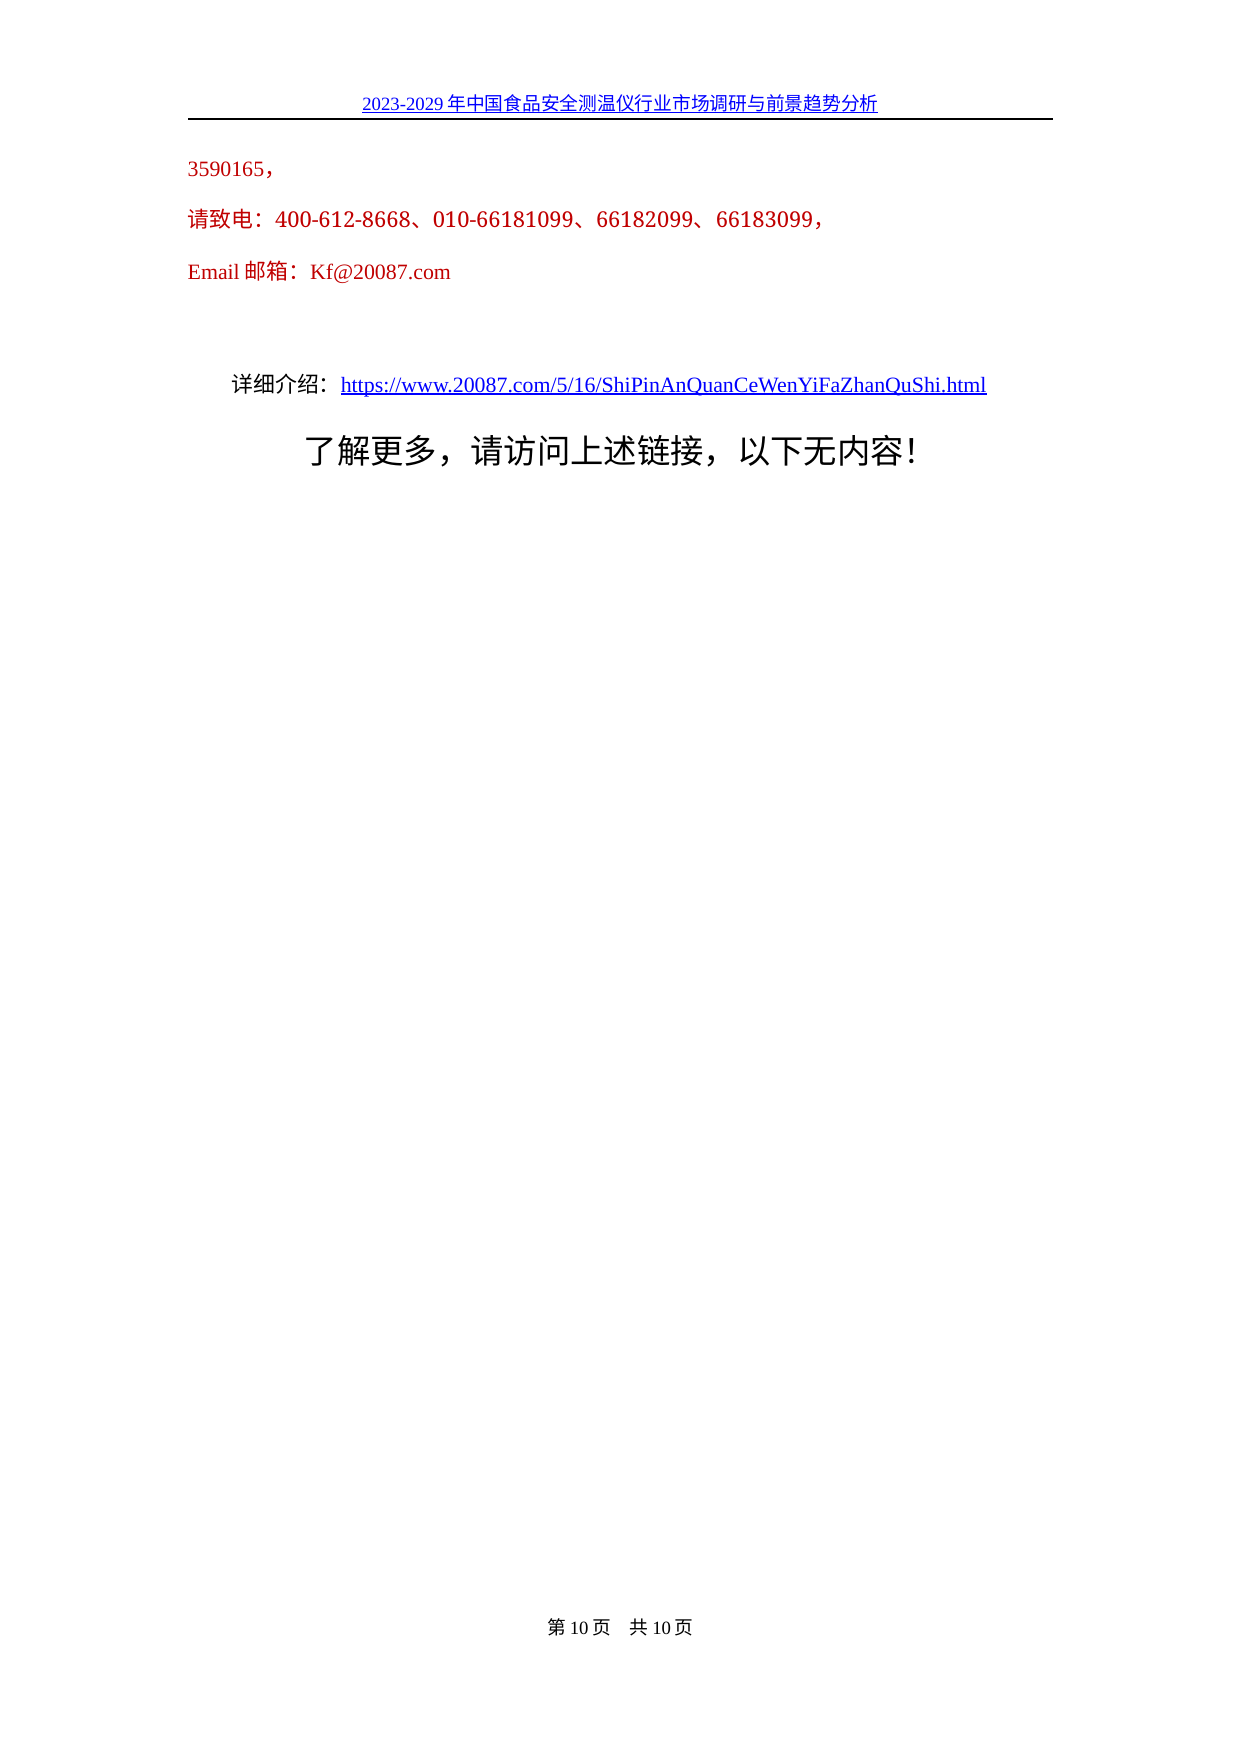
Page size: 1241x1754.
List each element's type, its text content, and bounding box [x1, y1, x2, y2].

text 详细介绍：https://www.20087.com/5/16/ShiPinAnQuanCeWenYiFaZhanQuShi.html [187, 366, 1053, 399]
text Email邮箱：Kf@20087.com [187, 253, 1053, 286]
title 了解更多，请访问上述链接，以下无内容！ [187, 416, 1053, 481]
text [187, 150, 1053, 183]
text 请致电：400-612-8668、010-66181099、66182099、66183099， [187, 202, 1053, 234]
